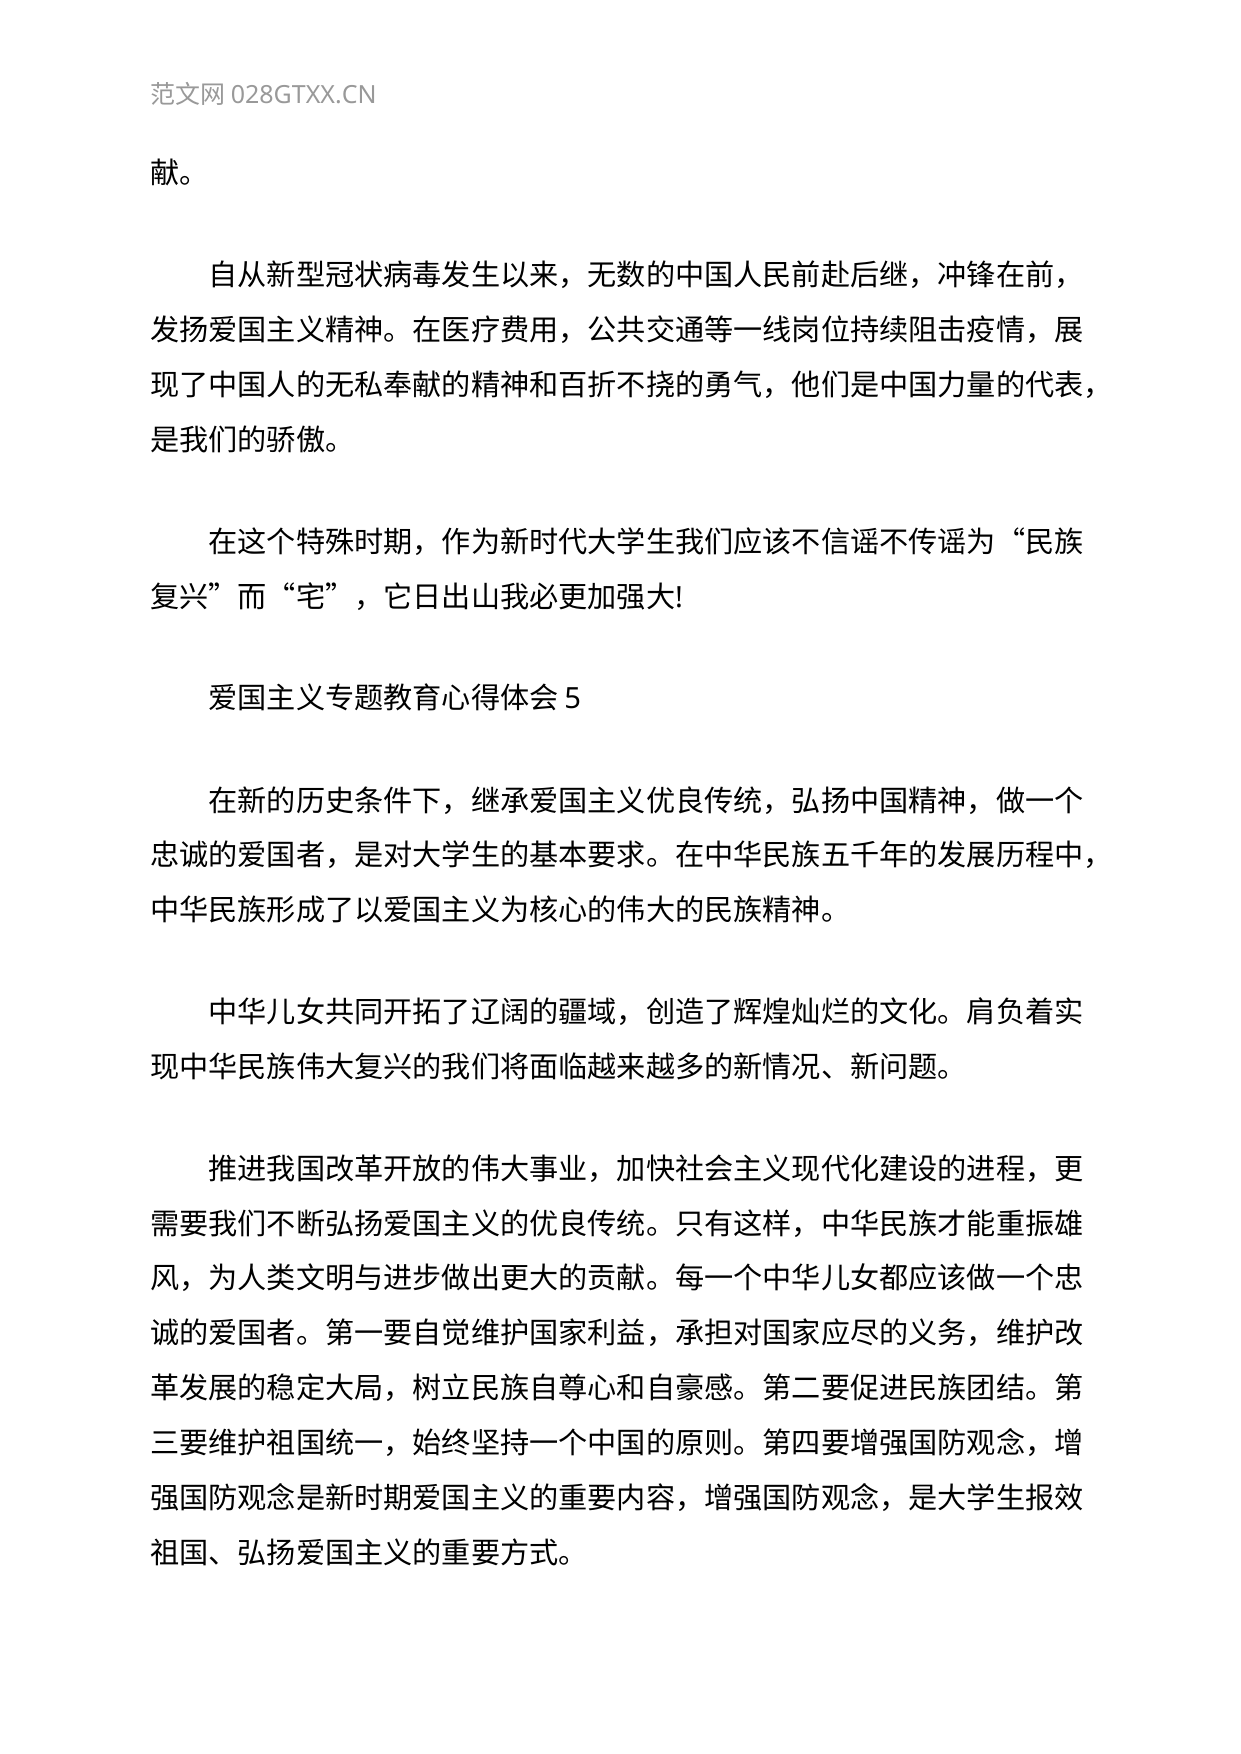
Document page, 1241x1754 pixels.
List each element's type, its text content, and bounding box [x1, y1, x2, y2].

text 爱国主义专题教育心得体会5 [150, 675, 1090, 717]
text 推进我国改革开放的伟大事业，加快社会主义现代化建设的进程，更需要我们不断弘扬爱国主义的优良传统。只有这样，中华民族才能重振雄风，为人类文明与进步做出更大的贡献。每一个中华儿女都应该做一个忠诚的爱国者。第一要自觉维护国家利益，承担对国家应尽的义务，维护改革发展的稳定大局，树立民族自尊心和自豪感。第二要促进民族团结。第三要维护祖国统一，始终坚持一个中国的原则。第四要增强国防观念，增强国防观念是新时期爱国主义的重要内容，增强国防观念，是大学生报效祖国、弘扬爱国主义的重要方式。 [150, 1145, 1090, 1572]
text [150, 150, 1090, 192]
text 在新的历史条件下，继承爱国主义优良传统，弘扬中国精神，做一个忠诚的爱国者，是对大学生的基本要求。在中华民族五千年的发展历程中，中华民族形成了以爱国主义为核心的伟大的民族精神。 [150, 777, 1090, 929]
text 自从新型冠状病毒发生以来，无数的中国人民前赴后继，冲锋在前，发扬爱国主义精神。在医疗费用，公共交通等一线岗位持续阻击疫情，展现了中国人的无私奉献的精神和百折不挠的勇气，他们是中国力量的代表，是我们的骄傲。 [150, 252, 1090, 459]
text 中华儿女共同开拓了辽阔的疆域，创造了辉煌灿烂的文化。肩负着实现中华民族伟大复兴的我们将面临越来越多的新情况、新问题。 [150, 989, 1090, 1086]
text 在这个特殊时期，作为新时代大学生我们应该不信谣不传谣为“民族复兴”而“宅”，它日出山我必更加强大! [150, 518, 1090, 616]
